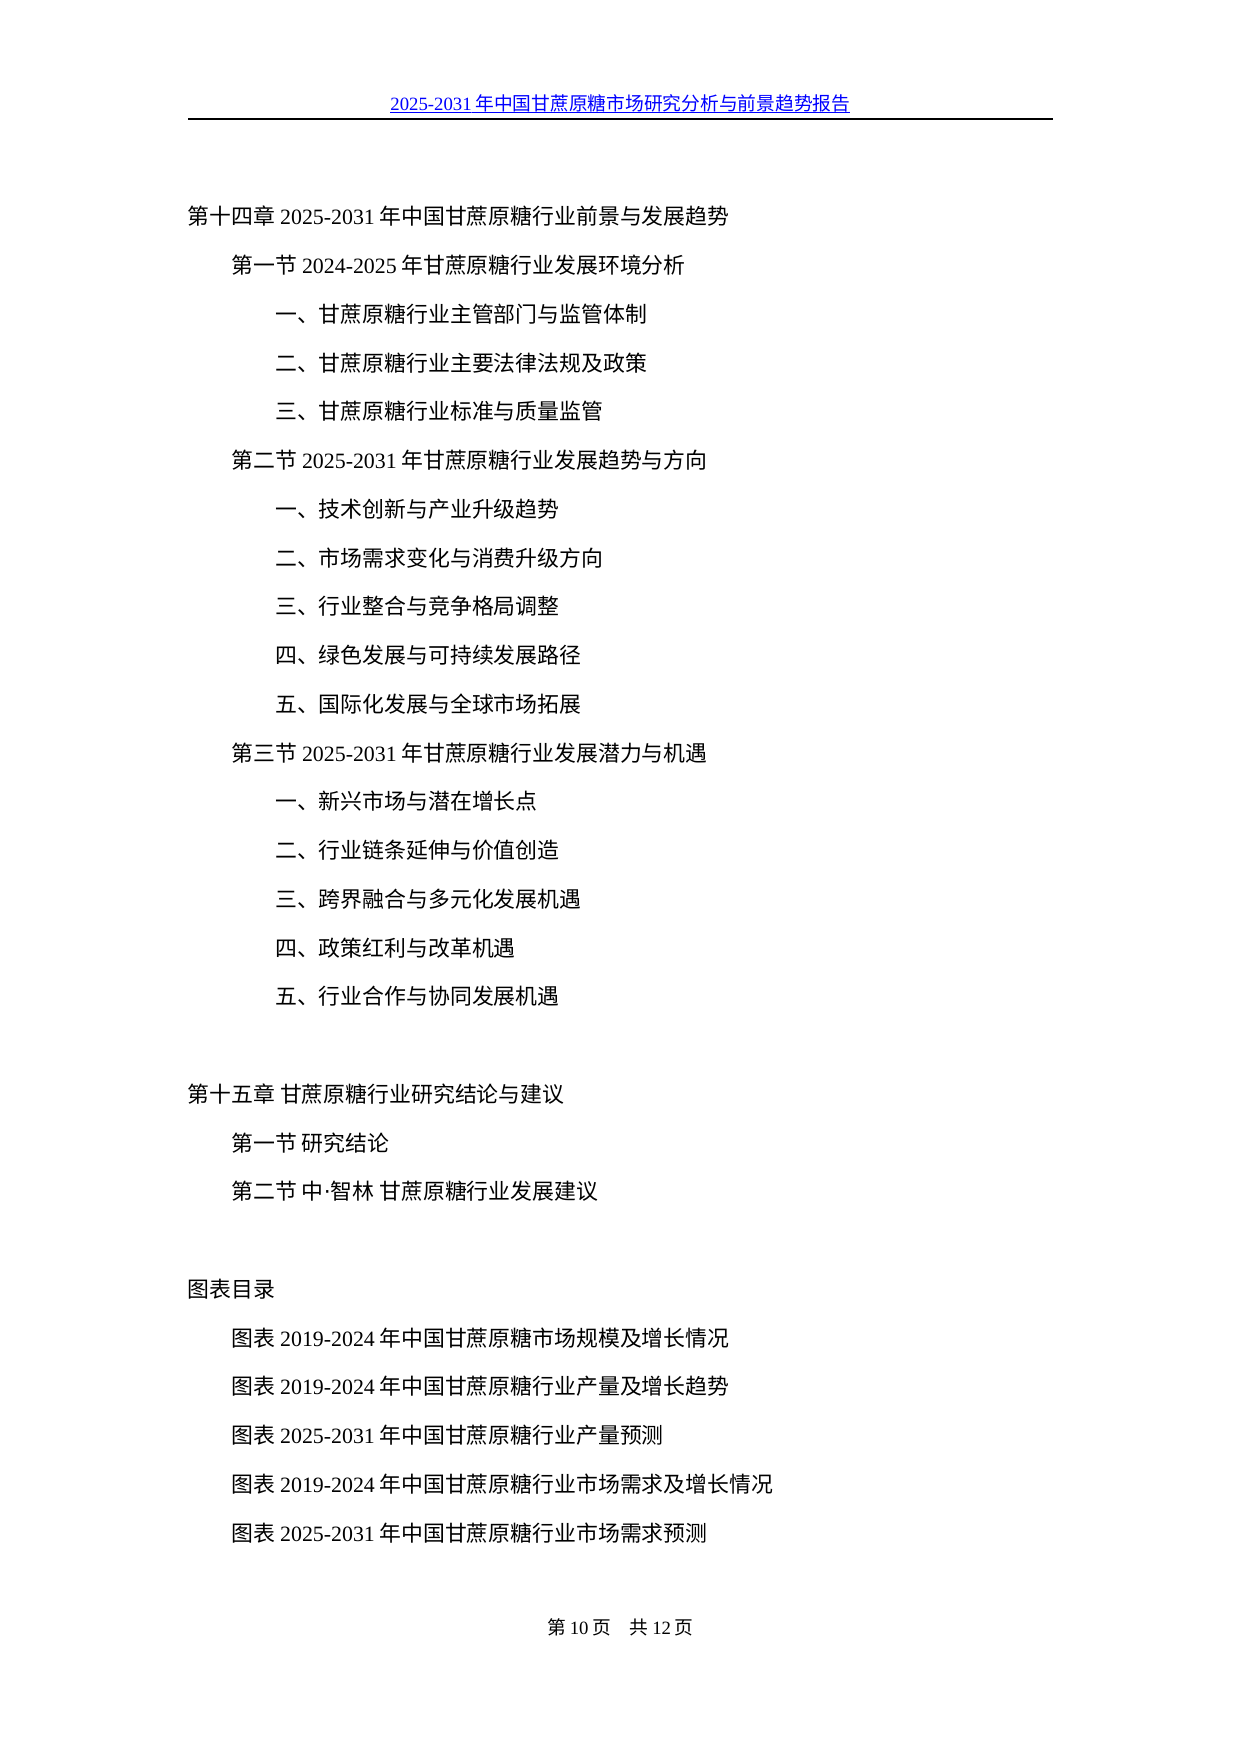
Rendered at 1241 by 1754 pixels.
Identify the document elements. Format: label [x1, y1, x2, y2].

text [187, 150, 1053, 1548]
